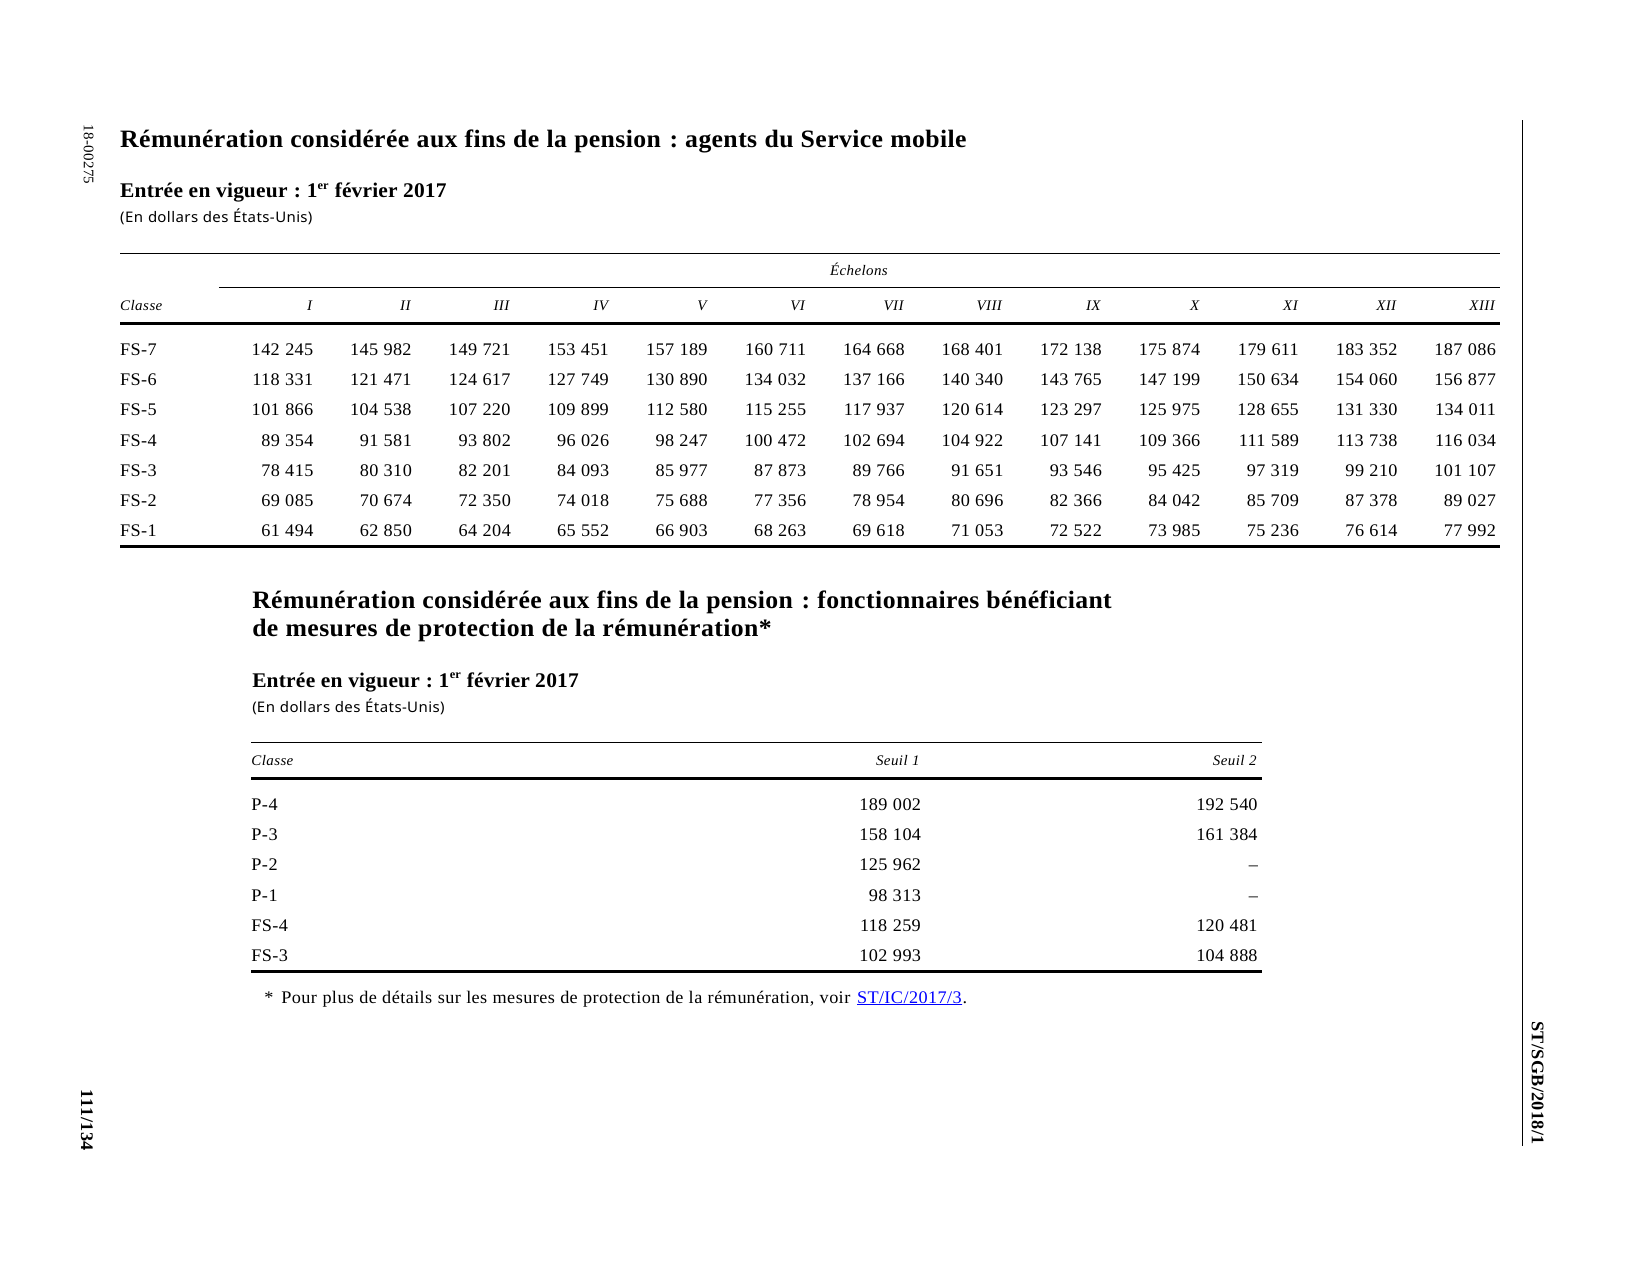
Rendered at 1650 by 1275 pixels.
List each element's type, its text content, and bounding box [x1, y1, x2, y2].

text Entrée en vigueur : 1er février 2017 [120, 178, 1369, 203]
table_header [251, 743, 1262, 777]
text (En dollars des États-Unis) [120, 203, 1369, 228]
text Rémunération considérée aux fins de la pension : agents du Service mobile [120, 124, 1369, 153]
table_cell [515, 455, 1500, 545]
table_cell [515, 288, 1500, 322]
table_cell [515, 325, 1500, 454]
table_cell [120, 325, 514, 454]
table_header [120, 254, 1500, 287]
text Rémunération considérée aux fins de la pension : fonctionnaires bénéficiant de mesures de protection de la rémunération* [120, 586, 1275, 642]
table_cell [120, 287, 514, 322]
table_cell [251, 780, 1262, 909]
text Entrée en vigueur : 1er février 2017 [120, 667, 1369, 692]
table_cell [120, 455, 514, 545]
text (En dollars des États-Unis) [120, 692, 1369, 717]
text * Pour plus de détails sur les mesures de protection de la rémunération, voir ST/IC/2017/3. [251, 986, 1368, 1007]
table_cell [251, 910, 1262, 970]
